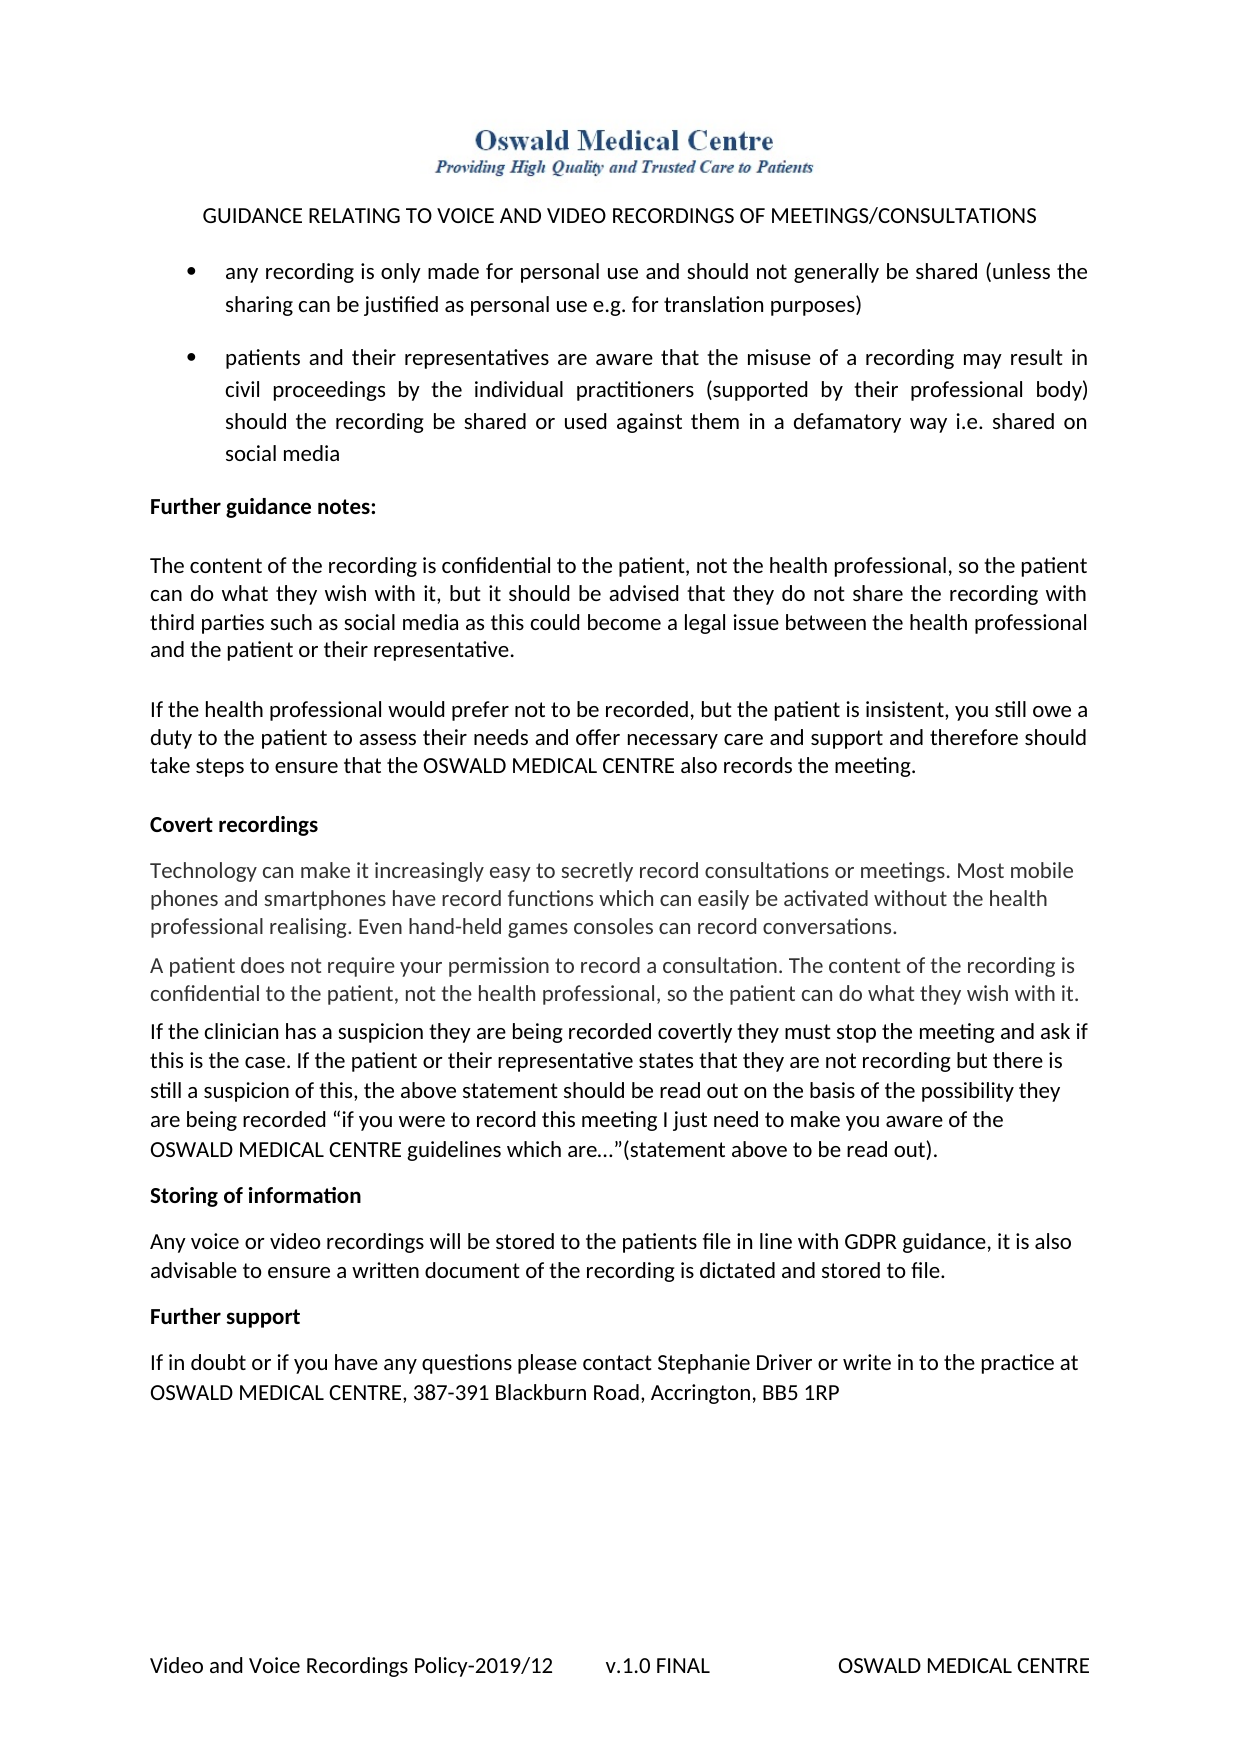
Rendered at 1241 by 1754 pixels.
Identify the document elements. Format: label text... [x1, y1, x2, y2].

text If the health professional would prefer not to be recorded, but the patient is insistent, you still owe a duty to the patient to assess their needs and offer necessary care and support and therefore should take steps to ensure that the OSWALD MEDICAL CENTRE also records the meeting. [150, 695, 1090, 779]
list patients and their representatives are aware that the misuse of a recording may result in civil proceedings by the individual practitioners (supported by their professional body) should the recording be shared or used against them in a defamatory way i.e. shared on social media [187, 343, 1090, 467]
text Covert recordings [150, 810, 1090, 838]
text The content of the recording is confidential to the patient, not the health professional, so the patient can do what they wish with it, but it should be advised that they do not share the recording with third parties such as social media as this could become a legal issue between the health professional and the patient or their representative. [150, 552, 1090, 664]
picture [403, 103, 837, 202]
text Further guidance notes: [150, 492, 1090, 520]
text If the clinician has a suspicion they are being recorded covertly they must stop the meeting and ask if this is the case. If the patient or their representative states that they are not recording but there is still a suspicion of this, the above statement should be read out on the basis of the possibility they are being recorded “if you were to record this meeting I just need to make you aware of the OSWALD MEDICAL CENTRE guidelines which are…”(statement above to be read out). [150, 1017, 1090, 1163]
text Storing of information [150, 1181, 1090, 1209]
text If in doubt or if you have any questions please contact Stephanie Driver or write in to the practice at OSWALD MEDICAL CENTRE, 387-391 Blackburn Road, Accrington, BB5 1RP [150, 1348, 1090, 1406]
text A patient does not require your permission to record a consultation. The content of the recording is confidential to the patient, not the health professional, so the patient can do what they wish with it. [150, 951, 1090, 1007]
text Further support [150, 1302, 1090, 1330]
list any recording is only made for personal use and should not generally be shared (unless the sharing can be justified as personal use e.g. for translation purposes) [187, 257, 1090, 318]
text Any voice or video recordings will be stored to the patients file in line with GDPR guidance, it is also advisable to ensure a written document of the recording is dictated and stored to file. [150, 1227, 1090, 1284]
text Technology can make it increasingly easy to secretly record consultations or meetings. Most mobile phones and smartphones have record functions which can easily be activated without the health professional realising. Even hand-held games consoles can record conversations. [150, 856, 1090, 940]
